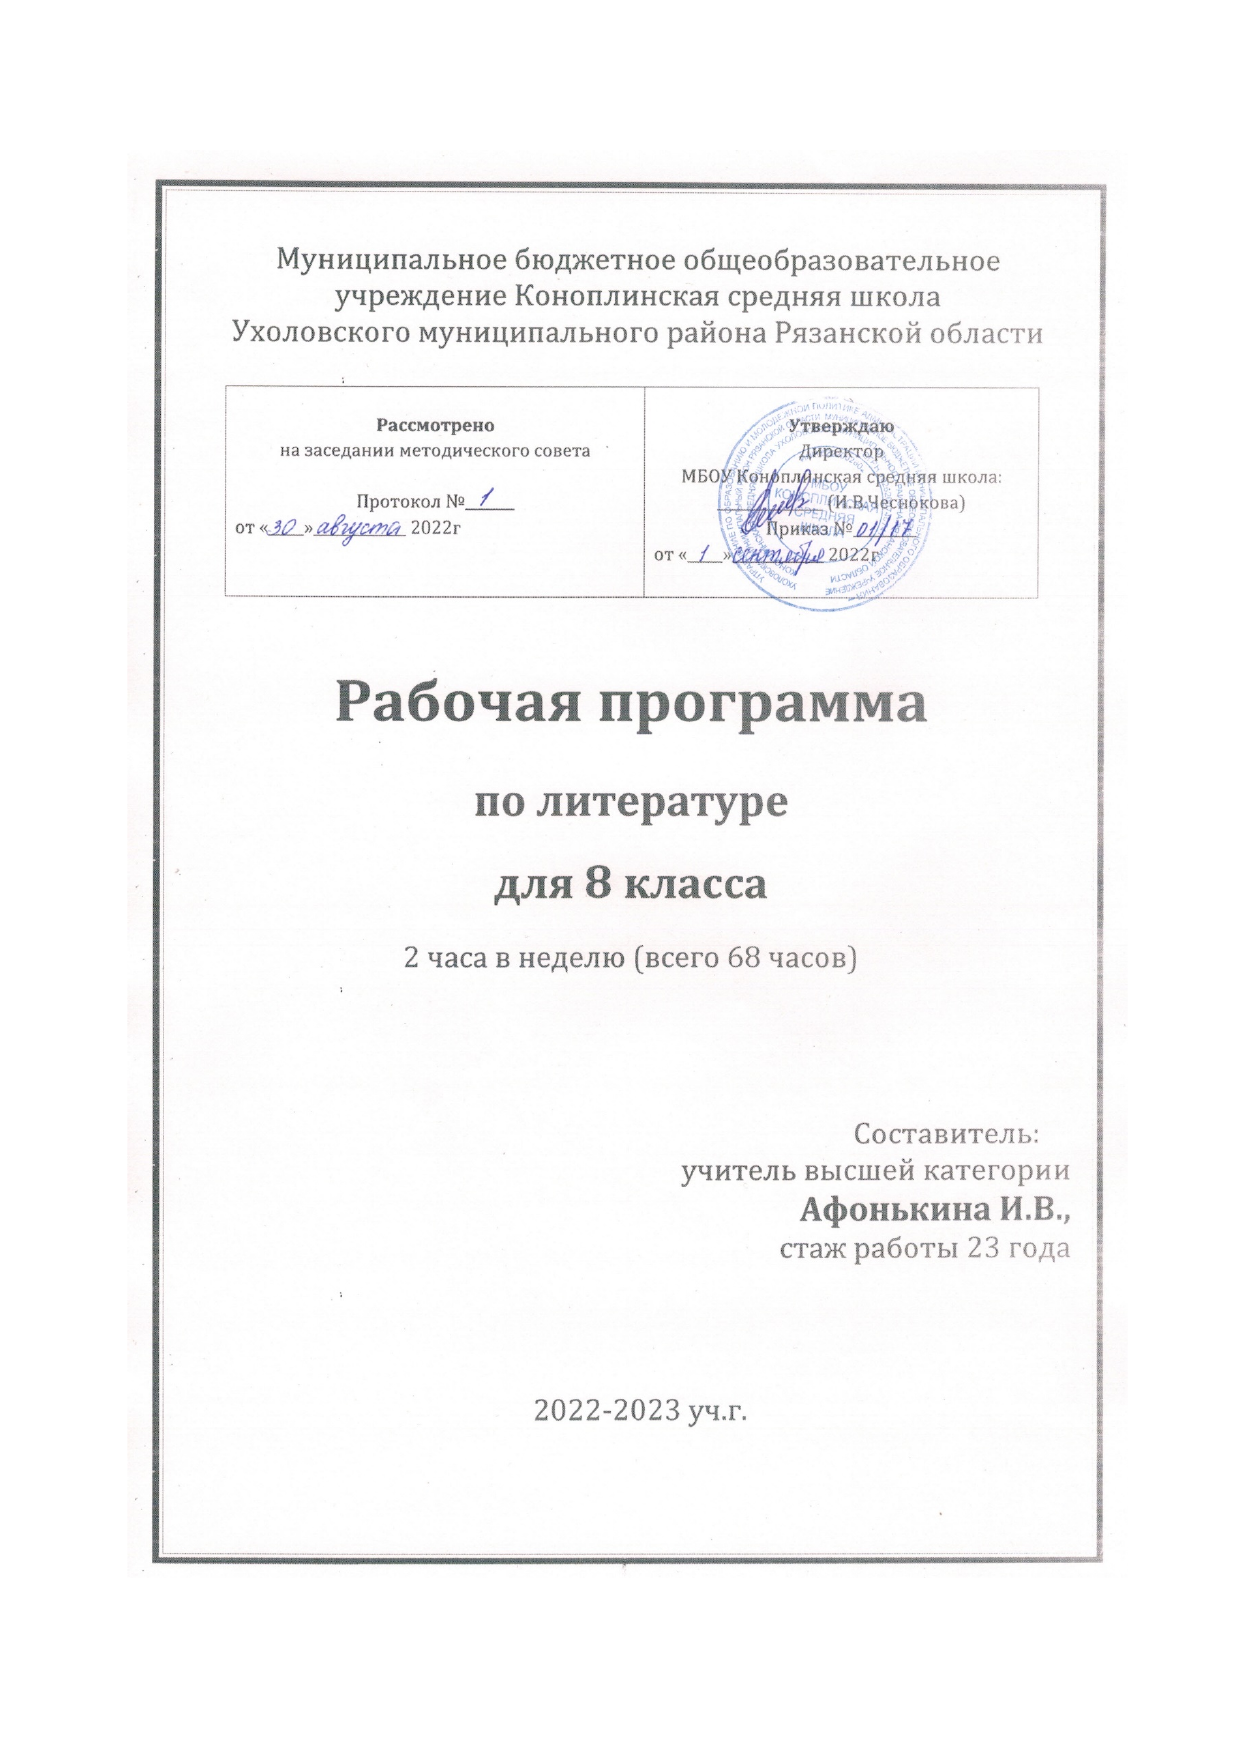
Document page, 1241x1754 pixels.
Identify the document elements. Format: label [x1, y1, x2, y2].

picture [127, 150, 1128, 1578]
